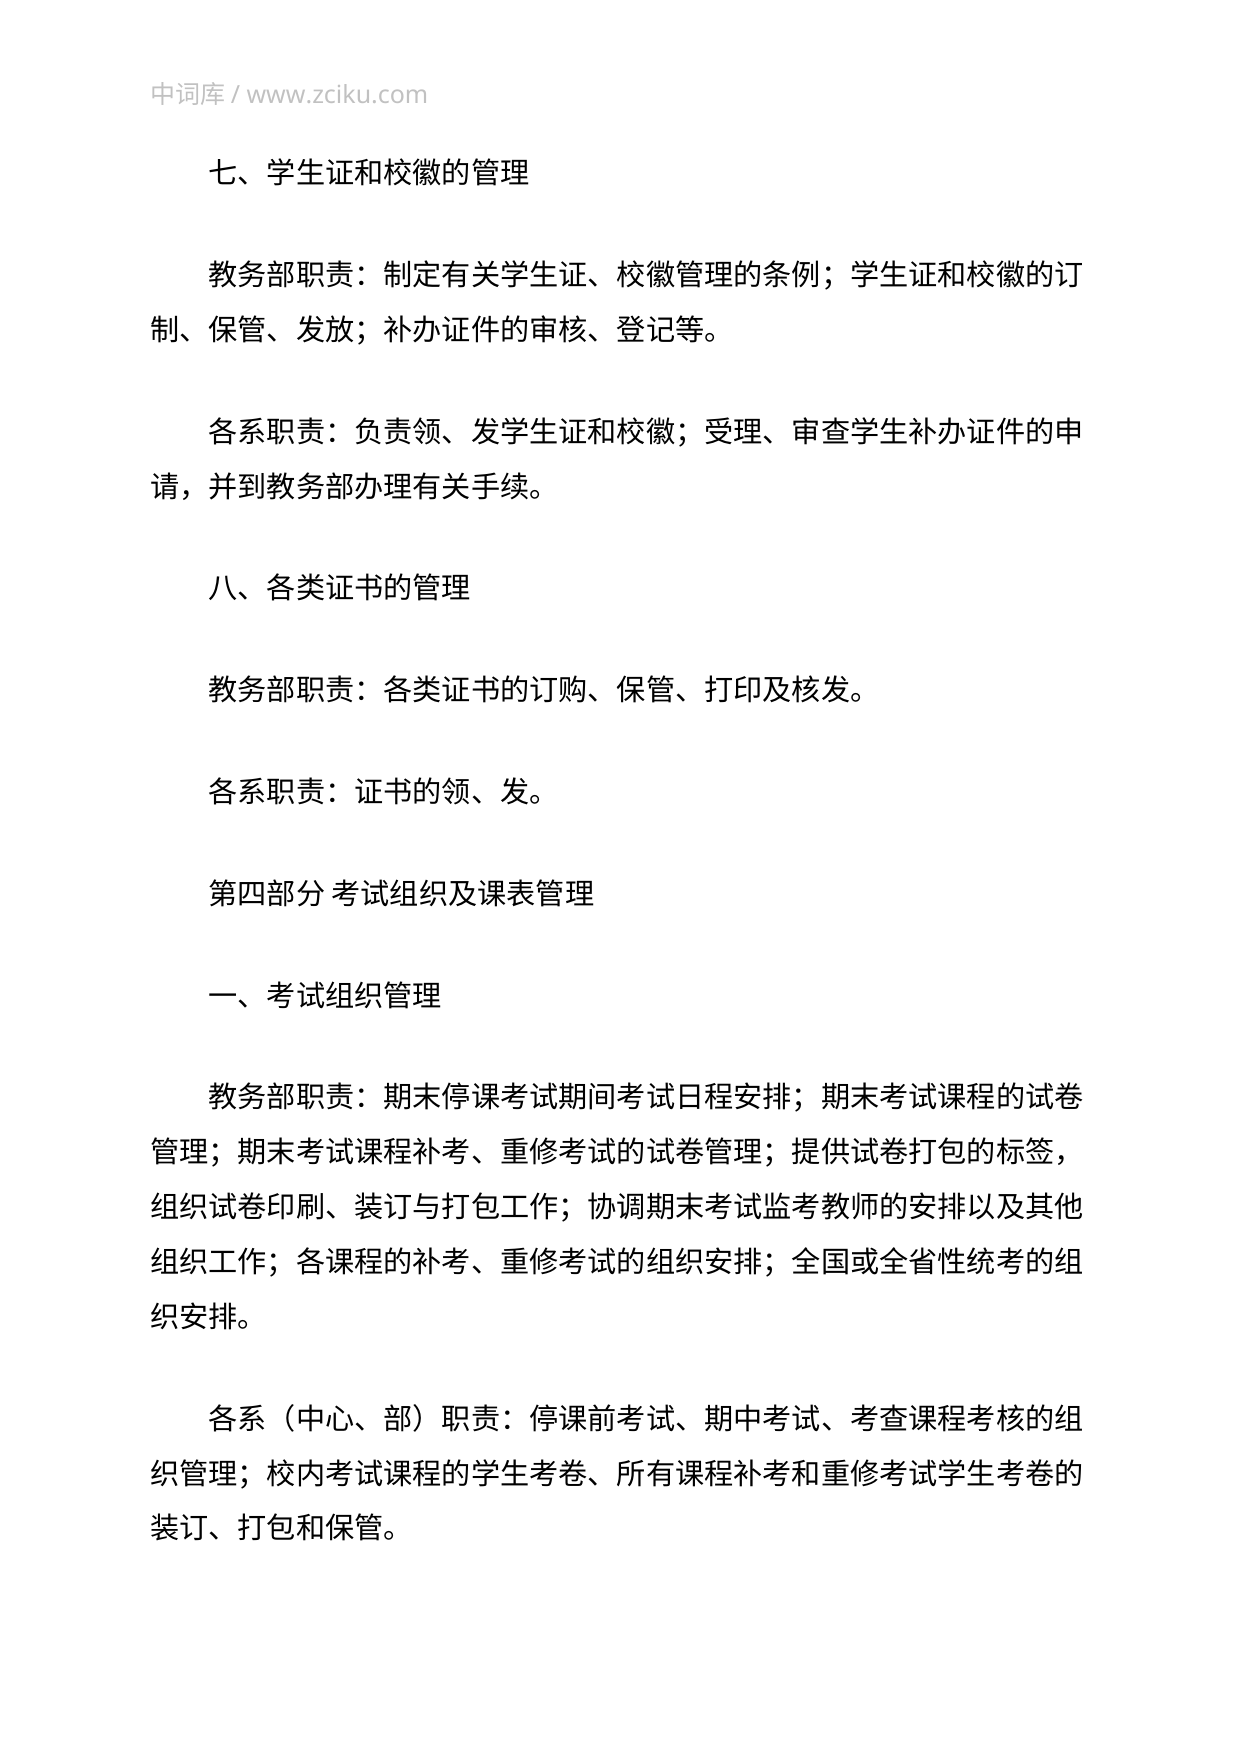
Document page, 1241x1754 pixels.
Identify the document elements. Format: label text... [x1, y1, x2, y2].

text 各系（中心、部）职责：停课前考试、期中考试、考查课程考核的组织管理；校内考试课程的学生考卷、所有课程补考和重修考试学生考卷的装订、打包和保管。 [150, 1395, 1090, 1547]
text 各系职责：负责领、发学生证和校徽；受理、审查学生补办证件的申请，并到教务部办理有关手续。 [150, 408, 1090, 506]
text 第四部分 考试组织及课表管理 [150, 870, 1090, 913]
text 一、考试组织管理 [150, 972, 1090, 1014]
text 教务部职责：期末停课考试期间考试日程安排；期末考试课程的试卷管理；期末考试课程补考、重修考试的试卷管理；提供试卷打包的标签，组织试卷印刷、装订与打包工作；协调期末考试监考教师的安排以及其他组织工作；各课程的补考、重修考试的组织安排；全国或全省性统考的组织安排。 [150, 1074, 1090, 1336]
text 教务部职责：制定有关学生证、校徽管理的条例；学生证和校徽的订制、保管、发放；补办证件的审核、登记等。 [150, 252, 1090, 349]
text 各系职责：证书的领、发。 [150, 769, 1090, 811]
text 七、学生证和校徽的管理 [150, 150, 1090, 192]
text 八、各类证书的管理 [150, 565, 1090, 607]
text 教务部职责：各类证书的订购、保管、打印及核发。 [150, 667, 1090, 709]
